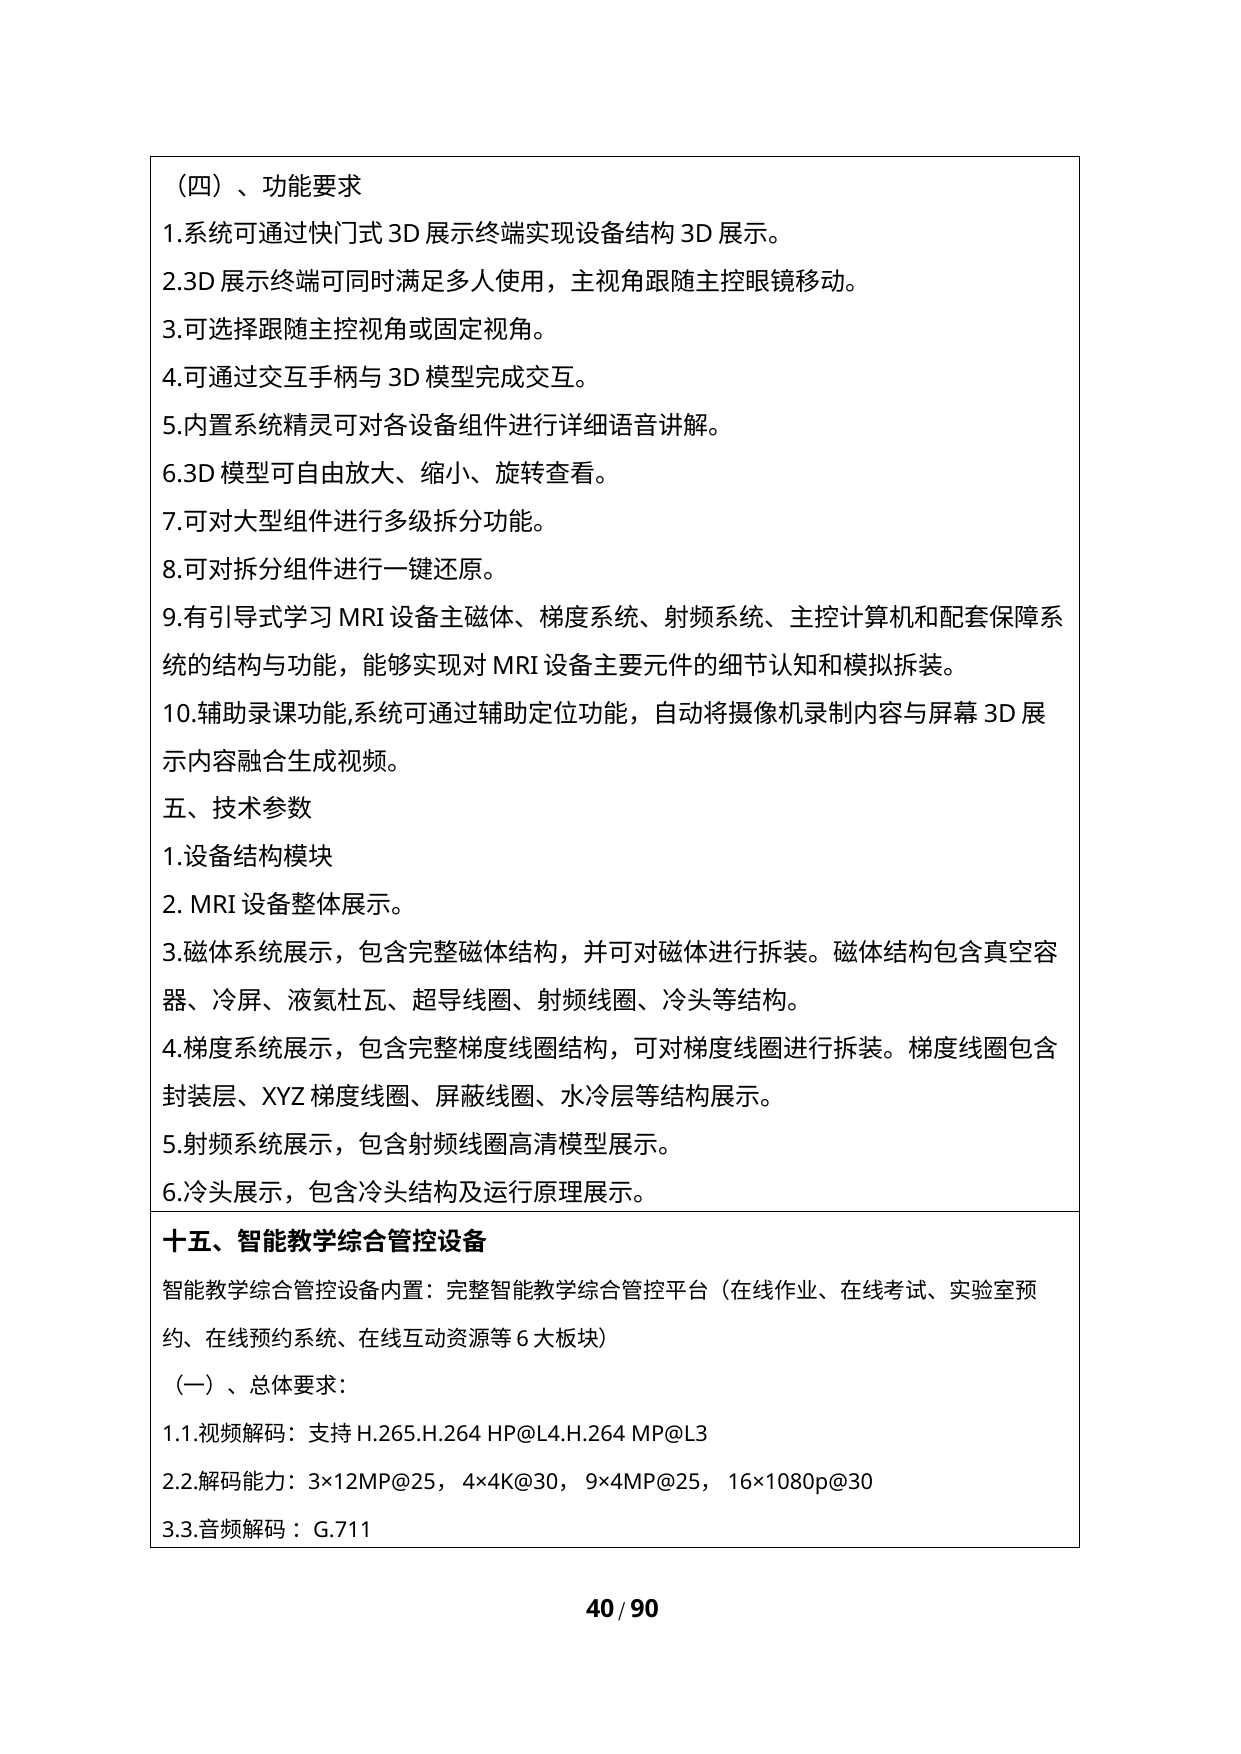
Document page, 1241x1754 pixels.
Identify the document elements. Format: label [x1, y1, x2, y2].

table_cell [151, 157, 1079, 1211]
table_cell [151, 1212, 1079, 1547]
